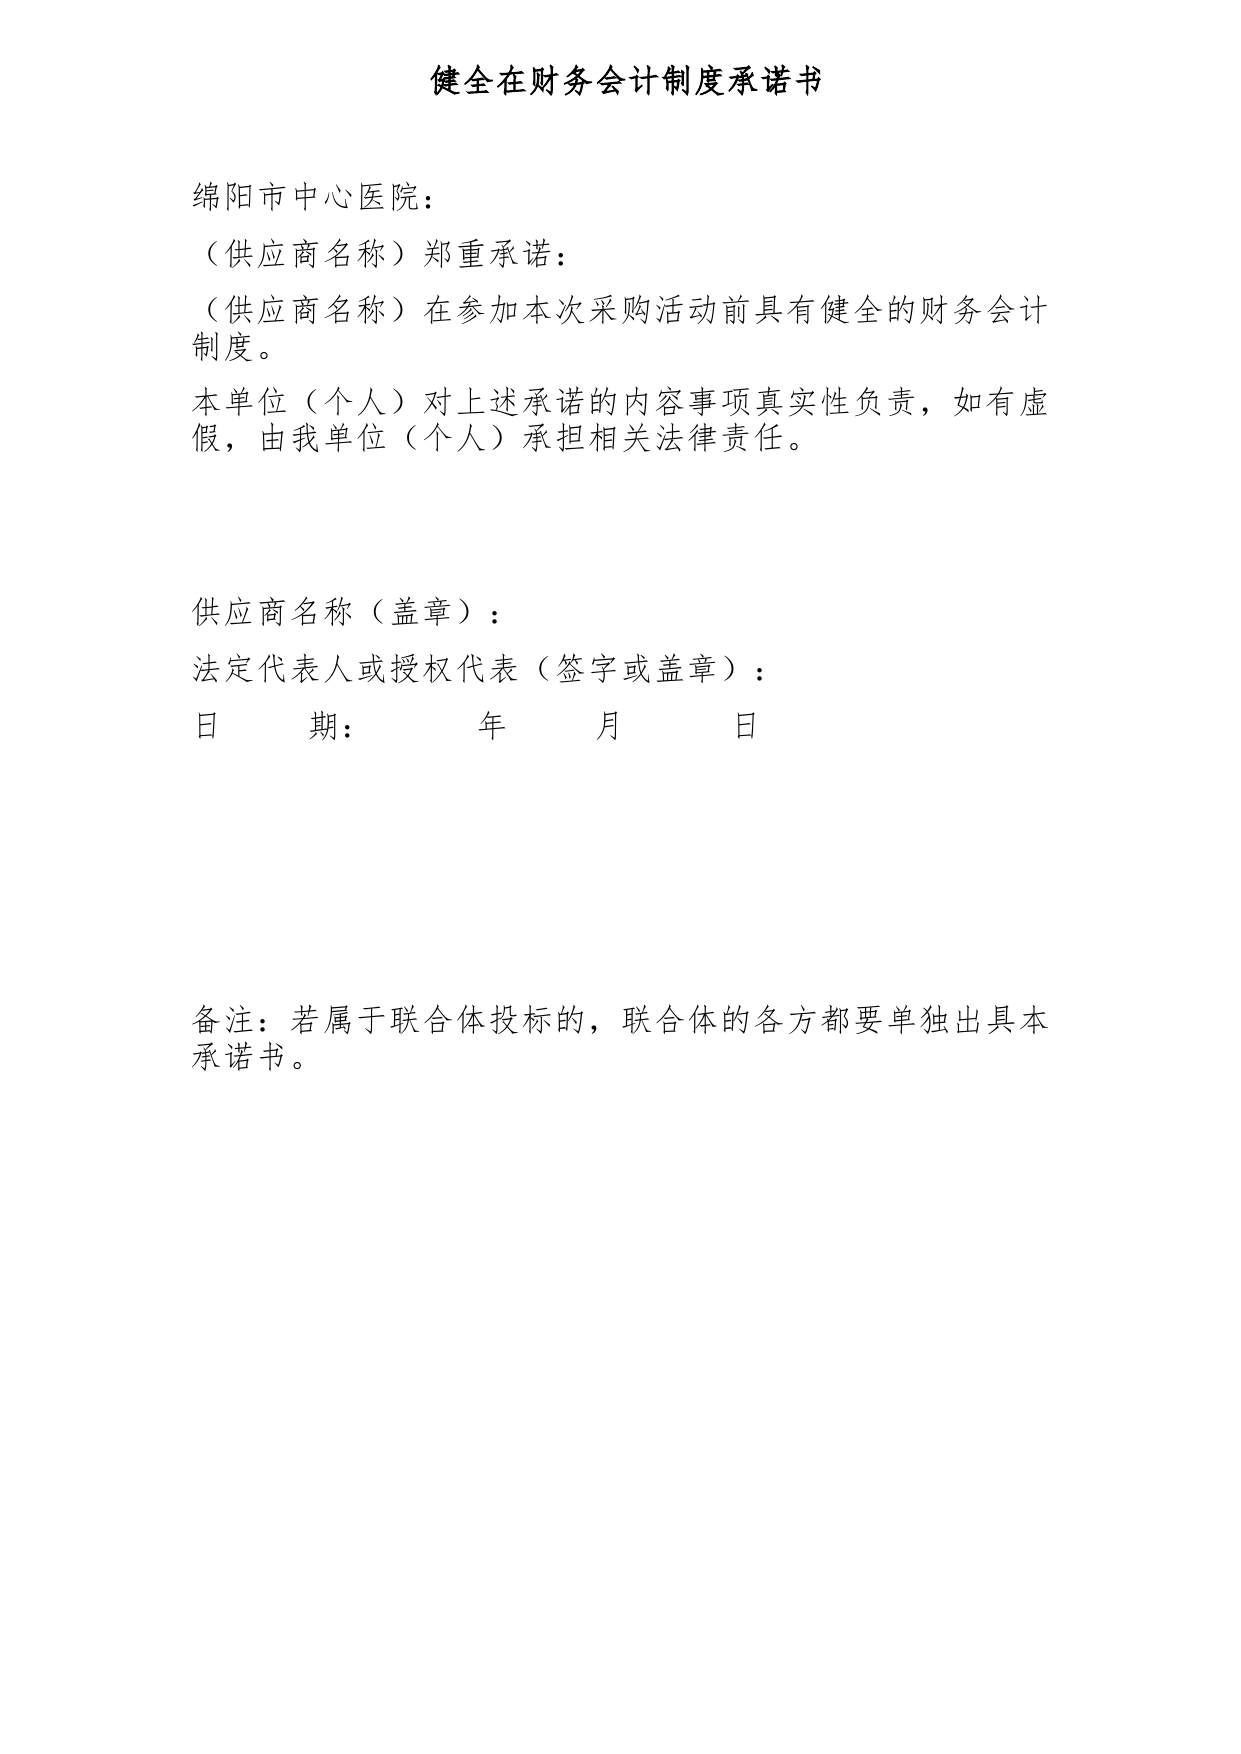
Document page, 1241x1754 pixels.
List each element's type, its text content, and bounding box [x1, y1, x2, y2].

text 健全在财务会计制度承诺书 [189, 64, 1064, 98]
text （供应商名称）郑重承诺： [189, 237, 1064, 272]
text 供应商名称（盖章）： [189, 596, 1064, 630]
text 备注：若属于联合体投标的，联合体的各方都要单独出具本承诺书。 [189, 1004, 1064, 1073]
text 日 期： 年 月 日 [189, 709, 1064, 744]
text （供应商名称）在参加本次采购活动前具有健全的财务会计制度。 [189, 294, 1064, 363]
text 本单位（个人）对上述承诺的内容事项真实性负责，如有虚假，由我单位（个人）承担相关法律责任。 [189, 386, 1064, 454]
text 绵阳市中心医院： [189, 181, 1064, 215]
text 法定代表人或授权代表（签字或盖章）： [189, 653, 1064, 687]
